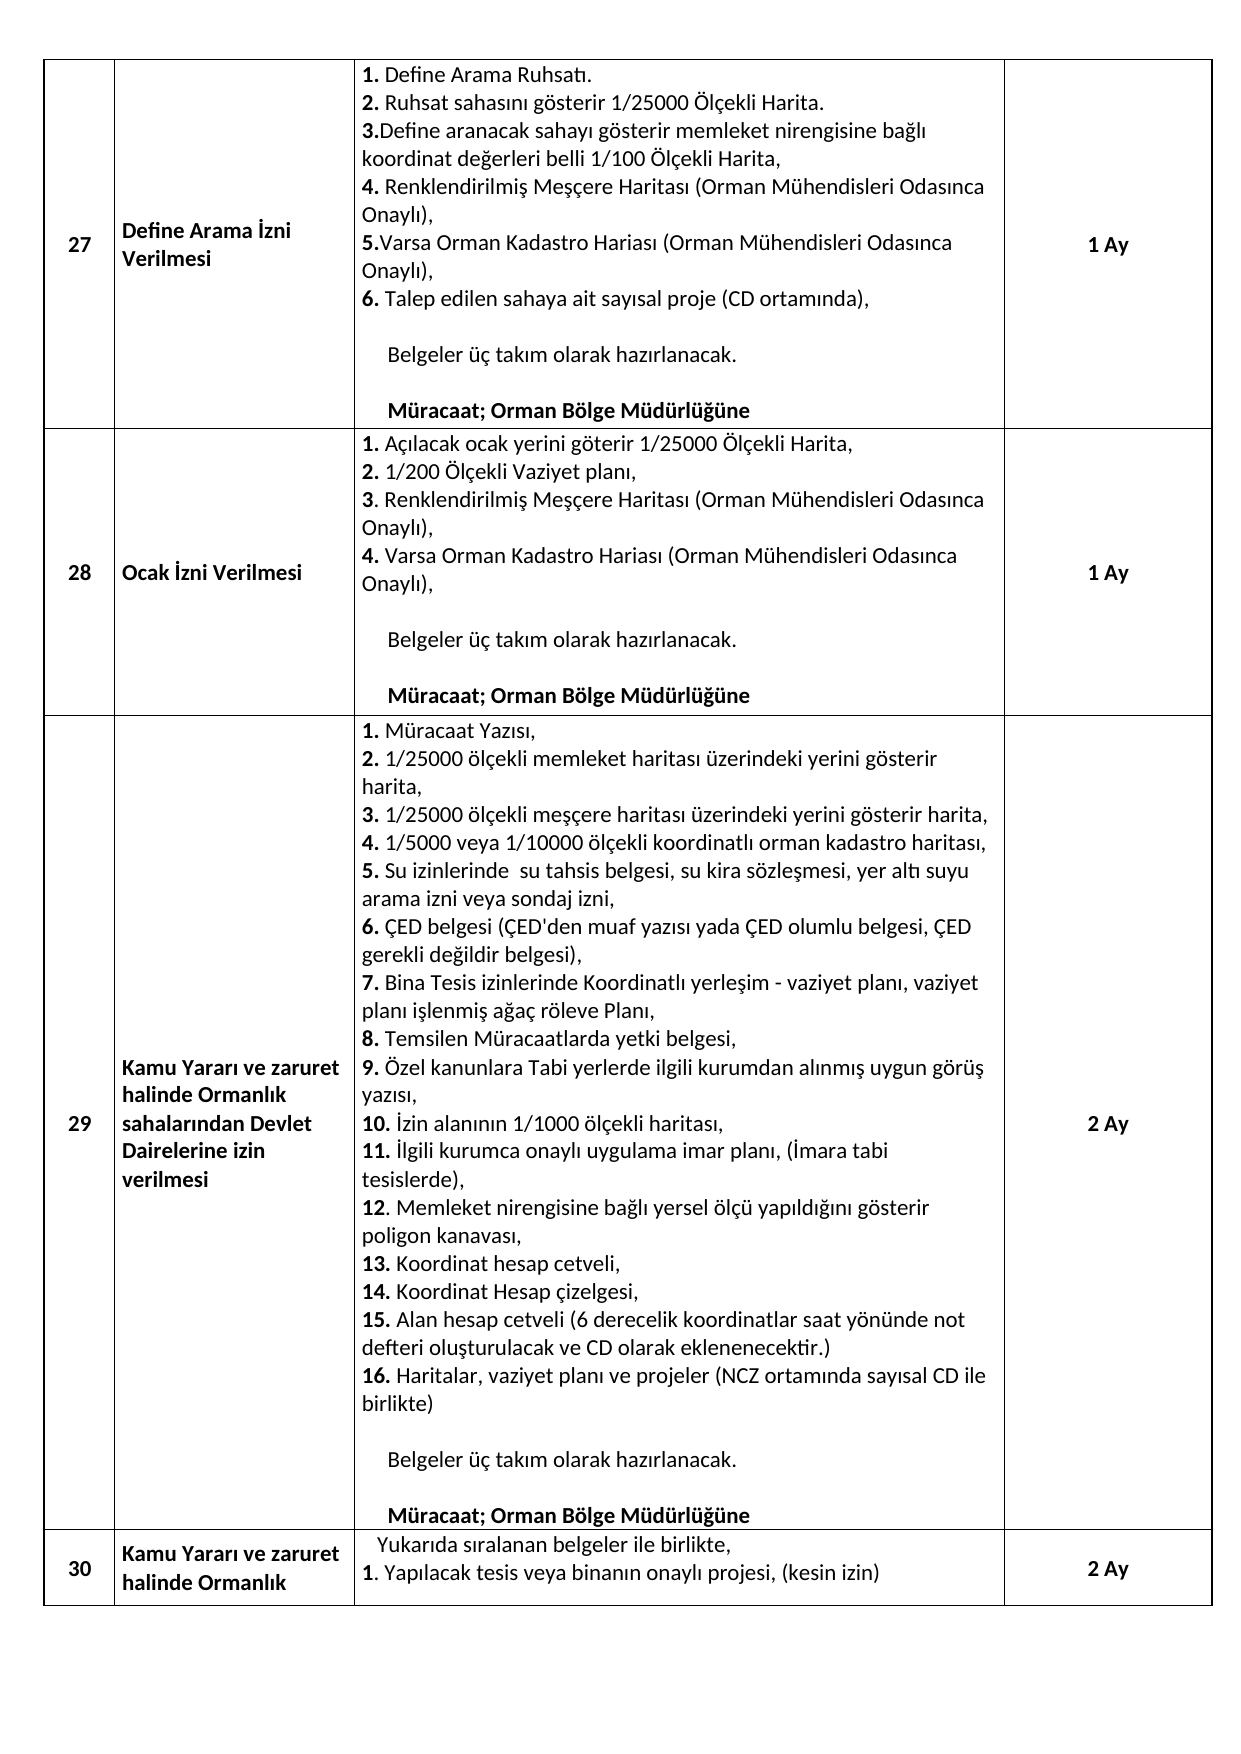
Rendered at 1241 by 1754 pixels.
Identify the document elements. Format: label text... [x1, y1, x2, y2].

table_cell Kamu Yararı ve zaruret halinde Ormanlık sahalarından Devlet Dairelerine izin verilmesi [115, 716, 354, 1529]
table_cell 1. Define Arama Ruhsatı. 2. Ruhsat sahasını gösterir 1/25000 Ölçekli Harita. 3.Define aranacak sahayı gösterir memleket nirengisine bağlı koordinat değerleri belli 1/100 Ölçekli Harita, 4. Renklendirilmiş Meşçere Haritası (Orman Mühendisleri Odasınca Onaylı), 5.Varsa Orman Kadastro Hariası (Orman Mühendisleri Odasınca Onaylı), 6. Talep edilen sahaya ait sayısal proje (CD ortamında), Belgeler üç takım olarak hazırlanacak. Müracaat; Orman Bölge Müdürlüğüne [355, 60, 1004, 428]
table_cell 27 [45, 60, 114, 428]
table_cell 1 Ay [1005, 429, 1211, 715]
table_cell 1. Müracaat Yazısı, 2. 1/25000 ölçekli memleket haritası üzerindeki yerini gösterir harita, 3. 1/25000 ölçekli meşçere haritası üzerindeki yerini gösterir harita, 4. 1/5000 veya 1/10000 ölçekli koordinatlı orman kadastro haritası, 5. Su izinlerinde su tahsis belgesi, su kira sözleşmesi, yer altı suyu arama izni veya sondaj izni, 6. ÇED belgesi (ÇED'den muaf yazısı yada ÇED olumlu belgesi, ÇED gerekli değildir belgesi), 7. Bina Tesis izinlerinde Koordinatlı yerleşim - vaziyet planı, vaziyet planı işlenmiş ağaç röleve Planı, 8. Temsilen Müracaatlarda yetki belgesi, 9. Özel kanunlara Tabi yerlerde ilgili kurumdan alınmış uygun görüş yazısı, 10. İzin alanının 1/1000 ölçekli haritası, 11. İlgili kurumca onaylı uygulama imar planı, (İmara tabi tesislerde), 12. Memleket nirengisine bağlı yersel ölçü yapıldığını gösterir poligon kanavası, 13. Koordinat hesap cetveli, 14. Koordinat Hesap çizelgesi, 15. Alan hesap cetveli (6 derecelik koordinatlar saat yönünde not defteri oluşturulacak ve CD olarak eklenenecektir.) 16. Haritalar, vaziyet planı ve projeler (NCZ ortamında sayısal CD ile birlikte) Belgeler üç takım olarak hazırlanacak. Müracaat; Orman Bölge Müdürlüğüne [355, 716, 1004, 1529]
table_cell 2 Ay [1005, 716, 1211, 1529]
table_cell 30 [45, 1530, 114, 1605]
table_cell 2 Ay [1005, 1530, 1211, 1605]
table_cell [355, 1530, 1004, 1605]
table_cell 29 [45, 716, 114, 1529]
table_cell Define Arama İzni Verilmesi [115, 60, 354, 428]
table_cell 1. Açılacak ocak yerini göterir 1/25000 Ölçekli Harita, 2. 1/200 Ölçekli Vaziyet planı, 3. Renklendirilmiş Meşçere Haritası (Orman Mühendisleri Odasınca Onaylı), 4. Varsa Orman Kadastro Hariası (Orman Mühendisleri Odasınca Onaylı), Belgeler üç takım olarak hazırlanacak. Müracaat; Orman Bölge Müdürlüğüne [355, 429, 1004, 715]
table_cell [115, 1530, 354, 1605]
table_cell 28 [45, 429, 114, 715]
table_cell Ocak İzni Verilmesi [115, 429, 354, 715]
table_cell 1 Ay [1005, 60, 1211, 428]
